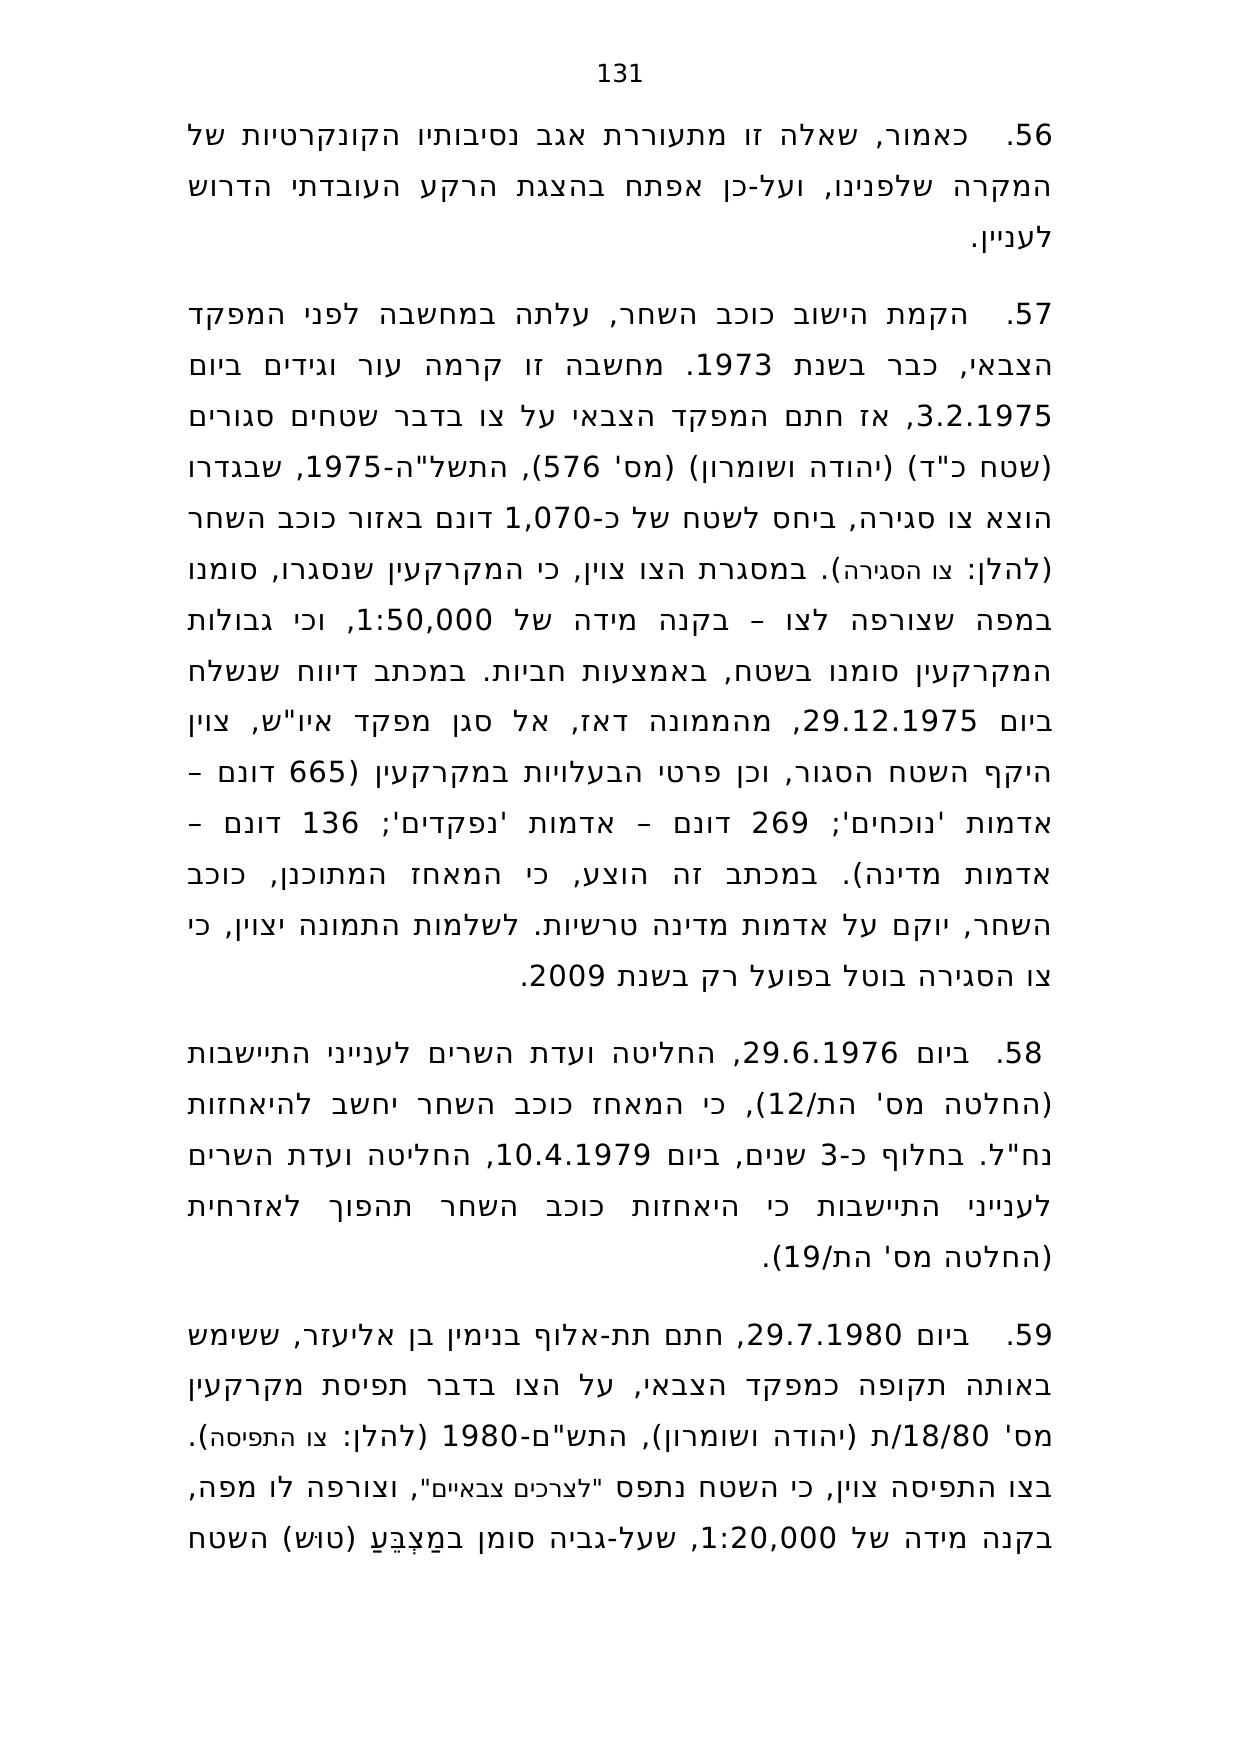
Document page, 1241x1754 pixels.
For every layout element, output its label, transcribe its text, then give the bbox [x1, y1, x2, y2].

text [187, 1318, 1053, 1556]
text 58. ביום 29.6.1976, החליטה ועדת השרים לענייני התיישבות (החלטה מס' הת/12), כי המאחז כוכב השחר יחשב להיאחזות נח"ל. בחלוף כ-3 שנים, ביום 10.4.1979, החליטה ועדת השרים לענייני התיישבות כי היאחזות כוכב השחר תהפוך לאזרחית (החלטה מס' הת/19). [187, 1037, 1053, 1274]
text 56. כאמור, שאלה זו מתעוררת אגב נסיבותיו הקונקרטיות של המקרה שלפנינו, ועל-כן אפתח בהצגת הרקע העובדתי הדרוש לעניין. [187, 118, 1053, 254]
text 57. הקמת הישוב כוכב השחר, עלתה במחשבה לפני המפקד הצבאי, כבר בשנת 1973. מחשבה זו קרמה עור וגידים ביום 3.2.1975, אז חתם המפקד הצבאי על צו בדבר שטחים סגורים (שטח כ"ד) (יהודה ושומרון) (מס' 576), התשל"ה-1975, שבגדרו הוצא צו סגירה, ביחס לשטח של כ-1,070 דונם באזור כוכב השחר (להלן: צו הסגירה). במסגרת הצו צוין, כי המקרקעין שנסגרו, סומנו במפה שצורפה לצו – בקנה מידה של 1:50,000, וכי גבולות המקרקעין סומנו בשטח, באמצעות חביות. במכתב דיווח שנשלח ביום 29.12.1975, מהממונה דאז, אל סגן מפקד איו"ש, צוין היקף השטח הסגור, וכן פרטי הבעלויות במקרקעין (665 דונם – אדמות 'נוכחים'; 269 דונם – אדמות 'נפקדים'; 136 דונם – אדמות מדינה). במכתב זה הוצע, כי המאחז המתוכנן, כוכב השחר, יוקם על אדמות מדינה טרשיות. לשלמות התמונה יצוין, כי צו הסגירה בוטל בפועל רק בשנת 2009. [187, 297, 1053, 993]
